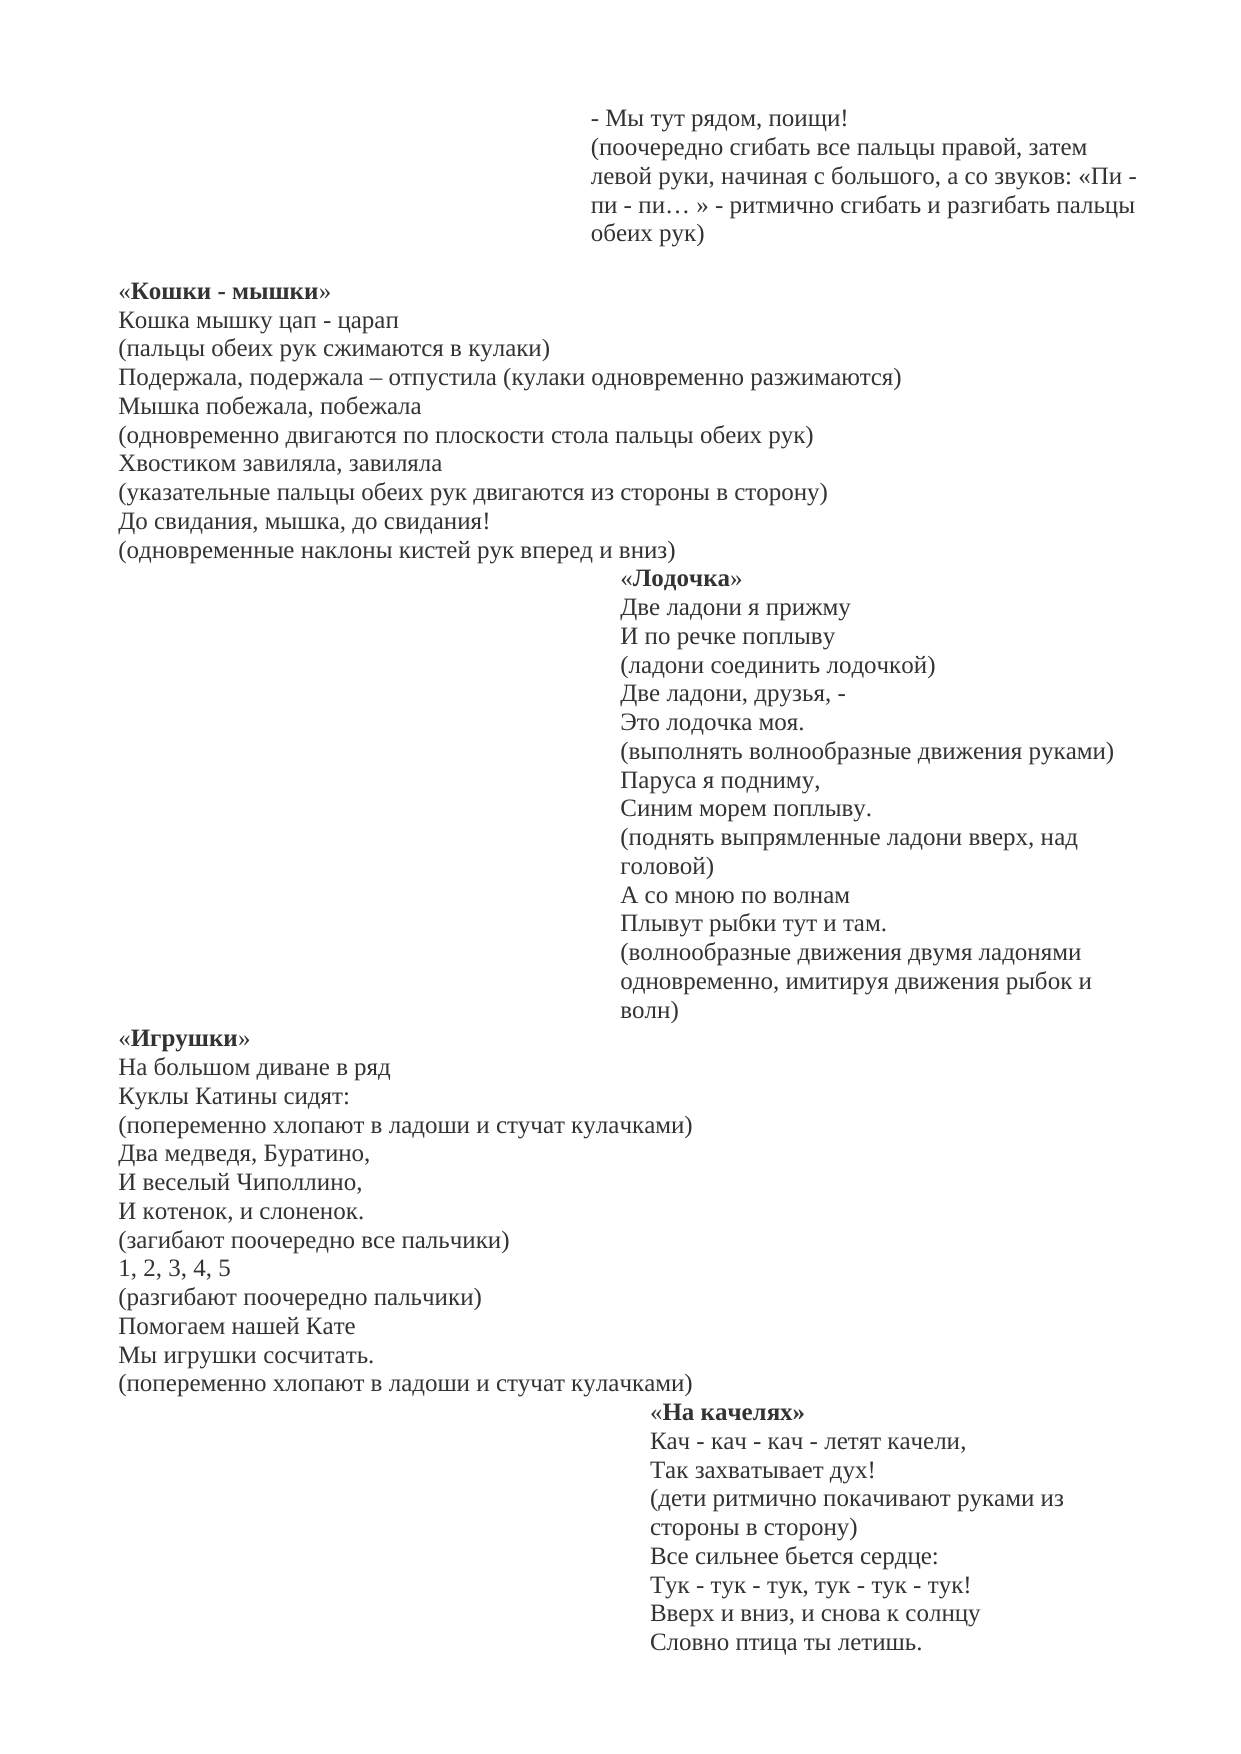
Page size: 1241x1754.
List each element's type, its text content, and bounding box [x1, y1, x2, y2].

text (волнообразные движения двумя ладонями одновременно, имитируя движения рыбок и волн) [620, 937, 1152, 1023]
text (пальцы обеих рук сжимаются в кулаки) [118, 333, 1152, 362]
text (загибают поочередно все пальчики) [118, 1225, 1152, 1253]
text До свидания, мышка, до свидания! [118, 506, 1152, 535]
text (разгибают поочередно пальчики) [118, 1282, 1152, 1311]
text (дети ритмично покачивают руками из стороны в сторону) [650, 1483, 1152, 1541]
text Две ладони я прижму [620, 592, 1152, 621]
text И веселый Чиполлино, [118, 1167, 1152, 1196]
text Кач - кач - кач - летят качели, [650, 1426, 1152, 1455]
text Тук - тук - тук, тук - тук - тук! [650, 1570, 1152, 1598]
text Мы игрушки сосчитать. [118, 1340, 1152, 1368]
text «Лодочка» [620, 563, 1152, 592]
text - Мы тут рядом, поищи! [591, 103, 1152, 132]
text Помогаем нашей Кате [118, 1311, 1152, 1340]
text Вверх и вниз, и снова к солнцу [650, 1598, 1152, 1627]
text Мышка побежала, побежала [118, 391, 1152, 420]
text Все сильнее бьется сердце: [650, 1541, 1152, 1570]
text (выполнять волнообразные движения руками) [620, 736, 1152, 765]
text «На качелях» [650, 1397, 1152, 1426]
text Плывут рыбки тут и там. [620, 908, 1152, 937]
text 1, 2, 3, 4, 5 [118, 1253, 1152, 1282]
text Синим морем поплыву. [620, 793, 1152, 822]
text (одновременные наклоны кистей рук вперед и вниз) [118, 535, 1152, 563]
text Кошка мышку цап - царап [118, 305, 1152, 333]
text И по речке поплыву [620, 621, 1152, 650]
text Два медведя, Буратино, [118, 1138, 1152, 1167]
text «Игрушки» [118, 1023, 1152, 1052]
text (поочередно сгибать все пальцы правой, затем левой руки, начиная с большого, а со звуков: «Пи - пи - пи… » - ритмично сгибать и разгибать пальцы обеих рук) [591, 132, 1152, 247]
text Хвостиком завиляла, завиляла [118, 448, 1152, 477]
text Подержала, подержала – отпустила (кулаки одновременно разжимаются) [118, 362, 1152, 391]
text Так захватывает дух! [650, 1455, 1152, 1483]
text «Кошки - мышки» [118, 276, 1152, 305]
text Куклы Катины сидят: [118, 1081, 1152, 1110]
text Это лодочка моя. [620, 707, 1152, 736]
text А со мною по волнам [620, 880, 1152, 908]
text (одновременно двигаются по плоскости стола пальцы обеих рук) [118, 420, 1152, 448]
text На большом диване в ряд [118, 1052, 1152, 1081]
text Словно птица ты летишь. [650, 1627, 1152, 1656]
text Паруса я подниму, [620, 765, 1152, 793]
text (поднять выпрямленные ладони вверх, над головой) [620, 822, 1152, 880]
text (попеременно хлопают в ладоши и стучат кулачками) [118, 1368, 1152, 1397]
text Две ладони, друзья, - [620, 678, 1152, 707]
text (указательные пальцы обеих рук двигаются из стороны в сторону) [118, 477, 1152, 506]
text (попеременно хлопают в ладоши и стучат кулачками) [118, 1110, 1152, 1138]
text (ладони соединить лодочкой) [620, 650, 1152, 678]
text И котенок, и слоненок. [118, 1196, 1152, 1225]
